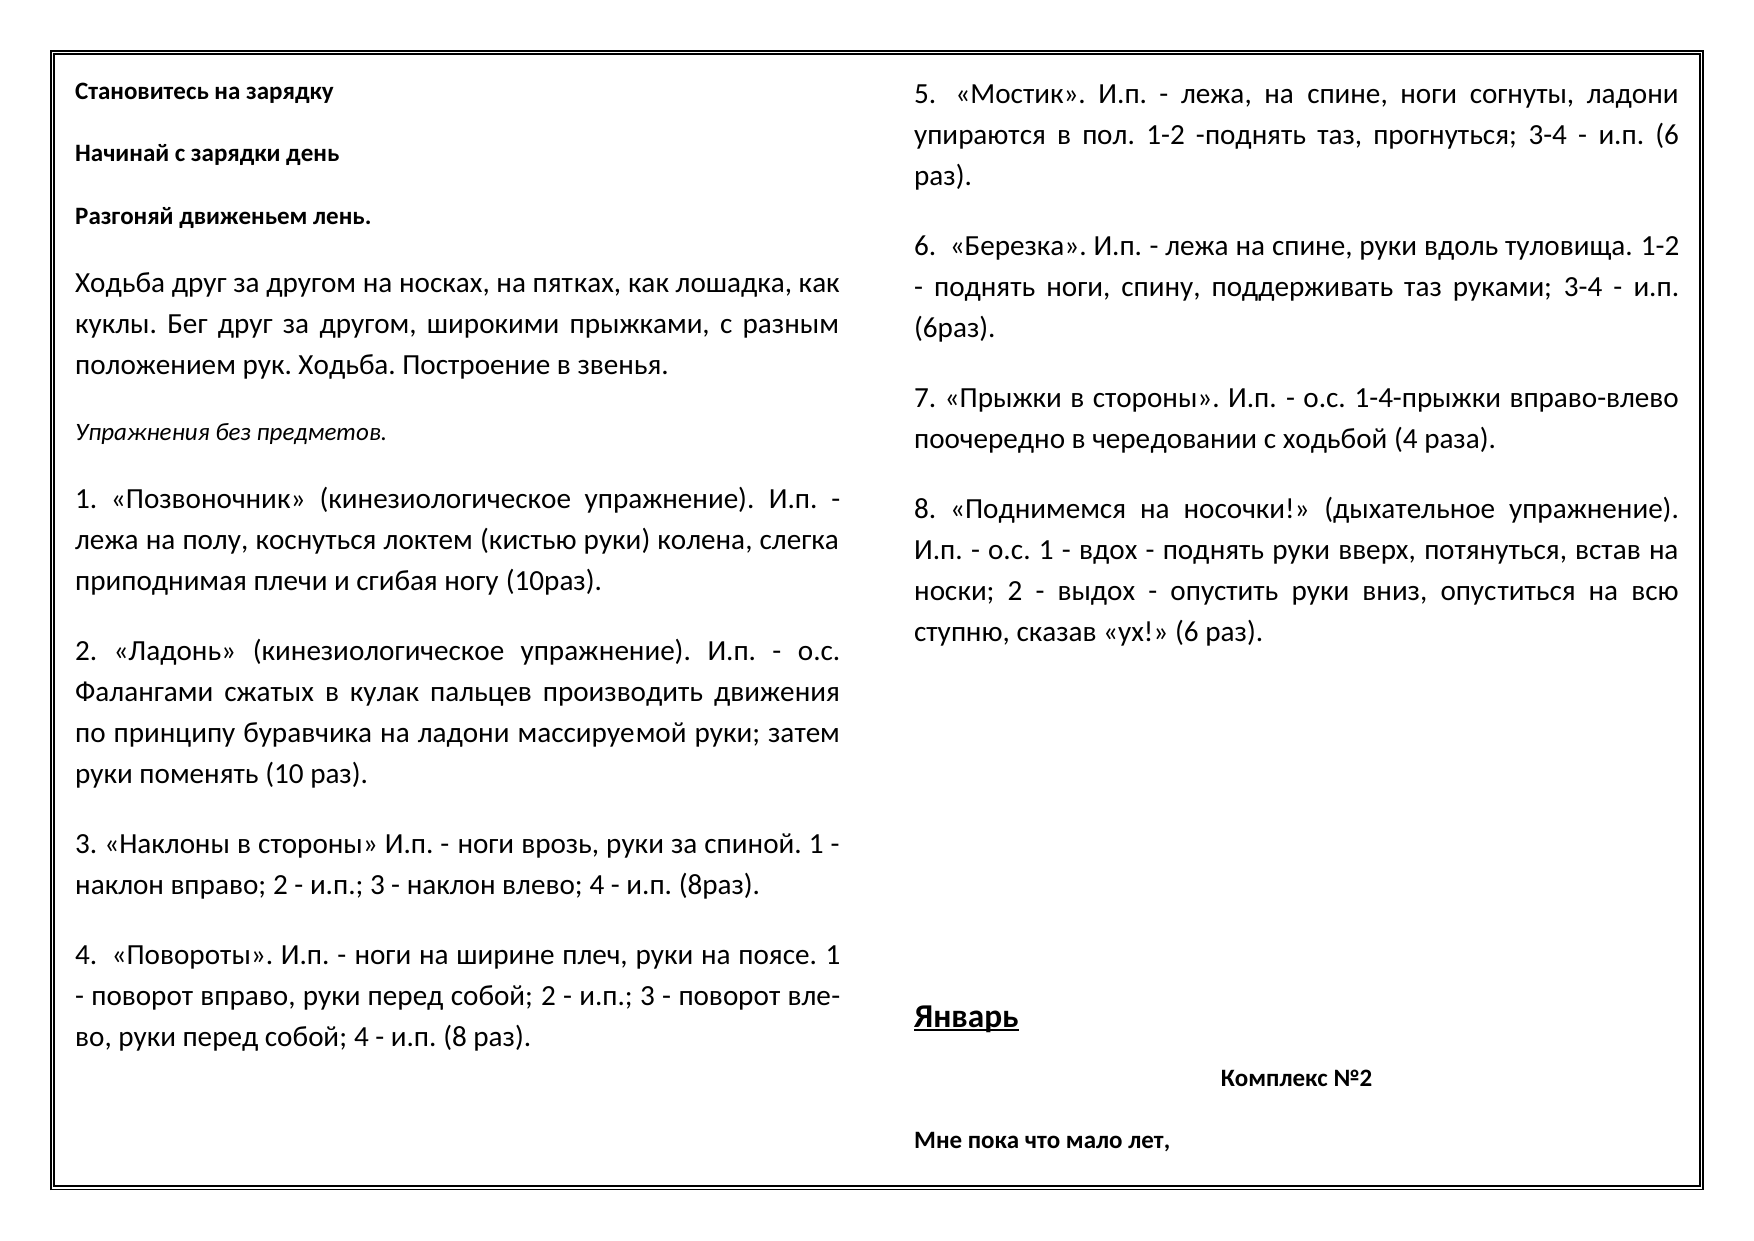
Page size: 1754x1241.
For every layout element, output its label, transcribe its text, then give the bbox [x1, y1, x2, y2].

text Начинай с зарядки день [75, 137, 840, 168]
text 8. «Поднимемся на носочки!» (дыхательное упражнение). И.п. - о.с. 1 - вдох - поднять руки вверх, потянуться, встав на носки; 2 - выдох - опустить руки вниз, опуститься на всю ступню, сказав «ух!» (6 раз). [914, 490, 1679, 648]
text 2. «Ладонь» (кинезиологическое упражнение). И.п. - о.с. Фалангами сжатых в кулак пальцев производить движения по принципу буравчика на ладони массируемой руки; затем руки поменять (10 раз). [75, 632, 840, 791]
text 1. «Позвоночник» (кинезиологическое упражнение). И.п. - лежа на полу, коснуться локтем (кистью руки) колена, слегка приподнимая плечи и сгибая ногу (10раз). [75, 480, 840, 598]
text 4. «Повороты». И.п. - ноги на ширине плеч, руки на поясе. 1 - поворот вправо, руки перед собой; 2 - и.п.; 3 - поворот влево, руки перед собой; 4 - и.п. (8 раз). [75, 936, 840, 1053]
text Упражнения без предметов. [75, 416, 840, 446]
text Ходьба друг за другом на носках, на пятках, как лошадка, как куклы. Бег друг за другом, широкими прыжками, с разным положением рук. Ходьба. Построение в звенья. [75, 264, 840, 381]
text 3. «Наклоны в стороны» И.п. - ноги врозь, руки за спиной. 1 - наклон вправо; 2 - и.п.; 3 - наклон влево; 4 - и.п. (8раз). [75, 825, 840, 902]
text Разгоняй движеньем лень. [75, 200, 840, 230]
text 7. «Прыжки в стороны». И.п. - о.с. 1-4-прыжки вправо-влево поочередно в чередовании с ходьбой (4 раза). [914, 379, 1679, 456]
text 6. «Березка». И.п. - лежа на спине, руки вдоль туловища. 1-2 - поднять ноги, спину, поддерживать таз руками; 3-4 - и.п. (6раз). [914, 227, 1679, 344]
text 5. «Мостик». И.п. - лежа, на спине, ноги согнуты, ладони упираются в пол. 1-2 -поднять таз, прогнуться; 3-4 - и.п. (6 раз). [914, 75, 1679, 192]
text Комплекс №2 [914, 1062, 1679, 1093]
text Мне пока что мало лет, [914, 1125, 1679, 1155]
text Январь [914, 995, 1679, 1035]
text Становитесь на зарядку [75, 75, 840, 106]
